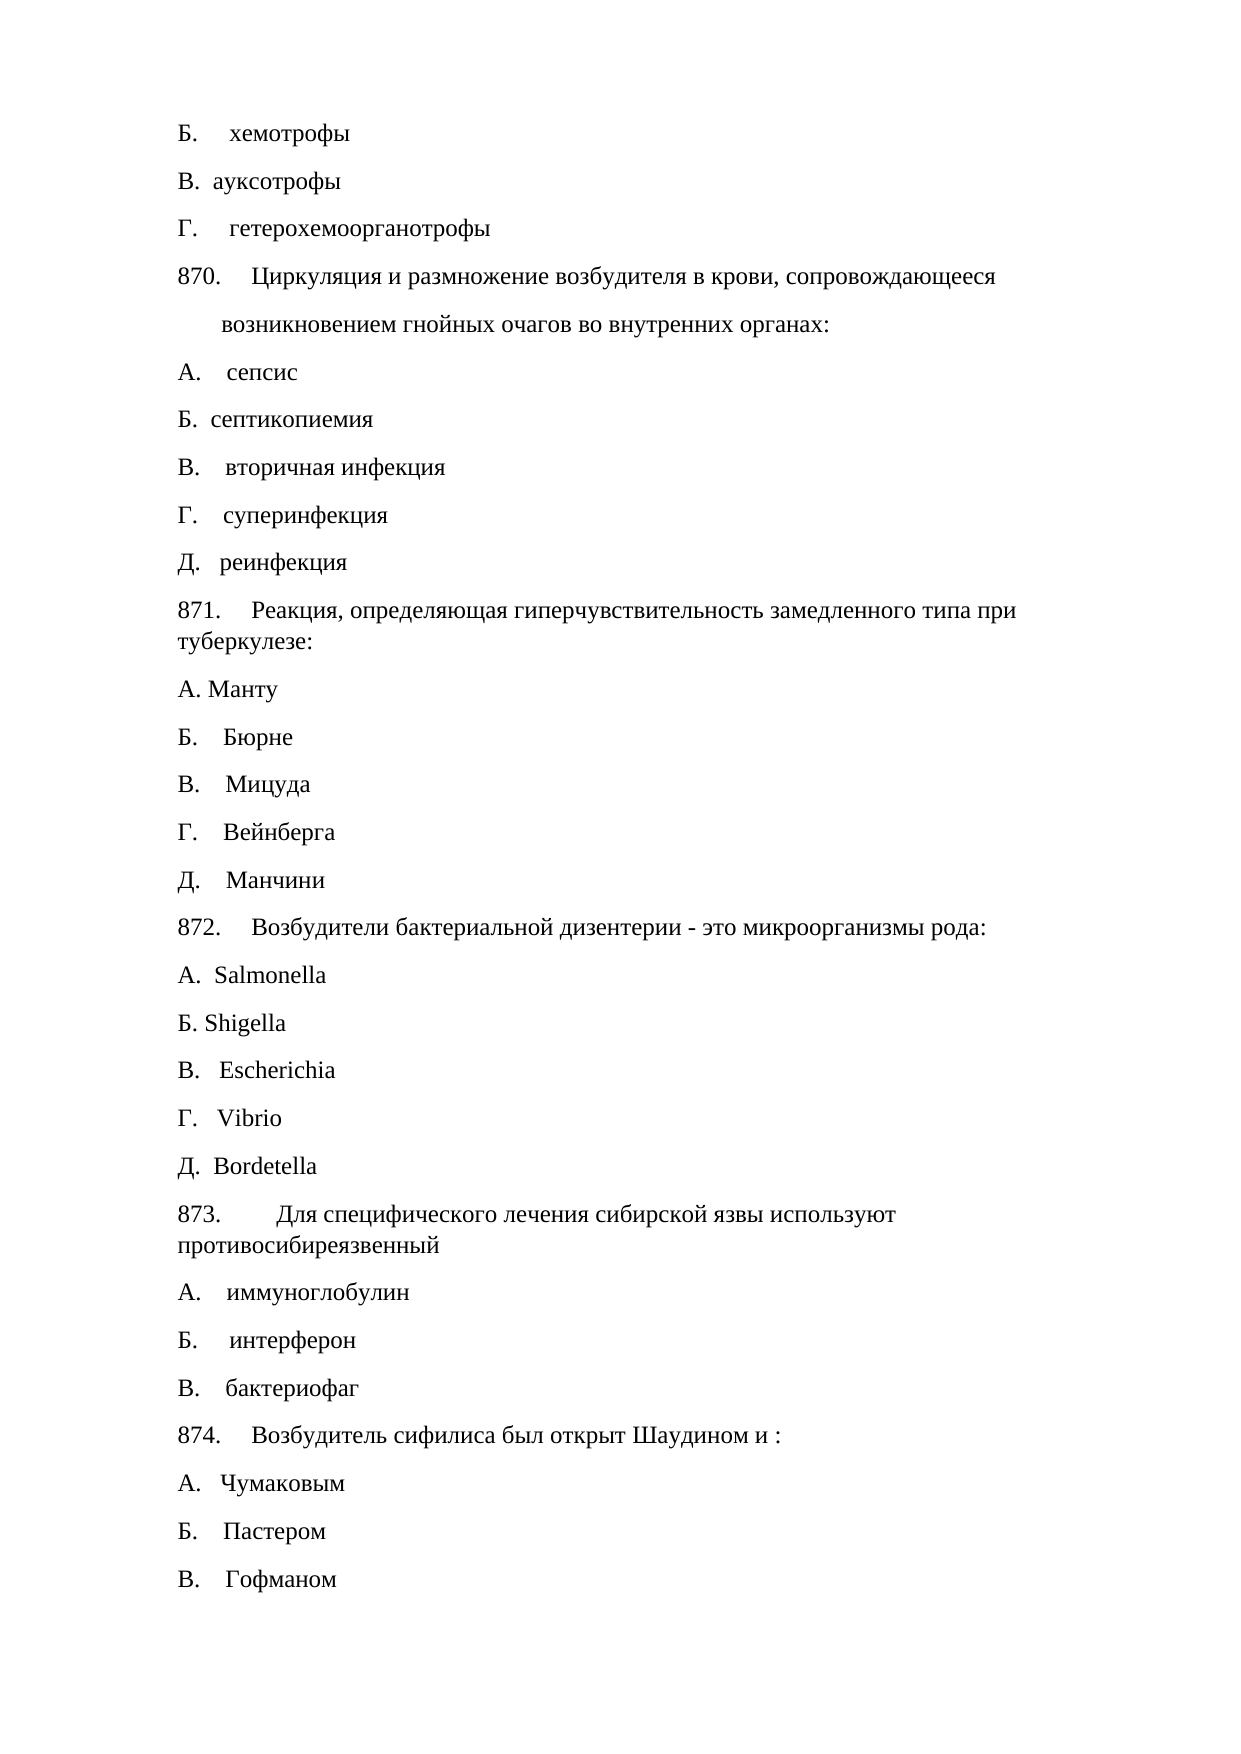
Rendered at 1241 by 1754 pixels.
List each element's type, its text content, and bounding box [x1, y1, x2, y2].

text 870. Циркуляция и размножение возбудителя в крови, сопровождающееся [177, 261, 1152, 290]
text А. сепсис [177, 357, 1152, 385]
text Д. реинфекция [177, 547, 1152, 576]
text В. Escherichia [177, 1056, 1152, 1084]
text 872. Возбудители бактериальной дизентерии - это микроорганизмы рода: [177, 912, 1152, 941]
text Г. суперинфекция [177, 500, 1152, 528]
text Б. септикопиемия [177, 404, 1152, 433]
text Б. Бюрне [177, 722, 1152, 750]
text Б. интерферон [177, 1325, 1152, 1354]
text Г. гетерохемоорганотрофы [177, 213, 1152, 242]
text Г. Вейнберга [177, 817, 1152, 846]
text Д. Манчини [177, 865, 1152, 893]
text А. Манту [177, 674, 1152, 703]
text возникновением гнойных очагов во внутренних органах: [177, 309, 1152, 338]
text А. Salmonella [177, 960, 1152, 989]
text 871. Реакция, определяющая гиперчувствительность замедленного типа при туберкулезе: [177, 595, 1152, 655]
text А. иммуноглобулин [177, 1277, 1152, 1306]
text Б. хемотрофы [177, 118, 1152, 147]
text В. ауксотрофы [177, 166, 1152, 194]
text 873. Для специфического лечения сибирской язвы используют противосибиреязвенный [177, 1199, 1152, 1258]
text В. Мицуда [177, 769, 1152, 798]
text Г. Vibrio [177, 1103, 1152, 1132]
text Д. Bordetella [177, 1151, 1152, 1180]
text Б. Пастером [177, 1516, 1152, 1545]
text А. Чумаковым [177, 1468, 1152, 1497]
text Б. Shigella [177, 1008, 1152, 1037]
text В. вторичная инфекция [177, 452, 1152, 481]
text 874. Возбудитель сифилиса был открыт Шаудином и : [177, 1421, 1152, 1449]
text В. Гофманом [177, 1564, 1152, 1592]
text В. бактериофаг [177, 1373, 1152, 1402]
